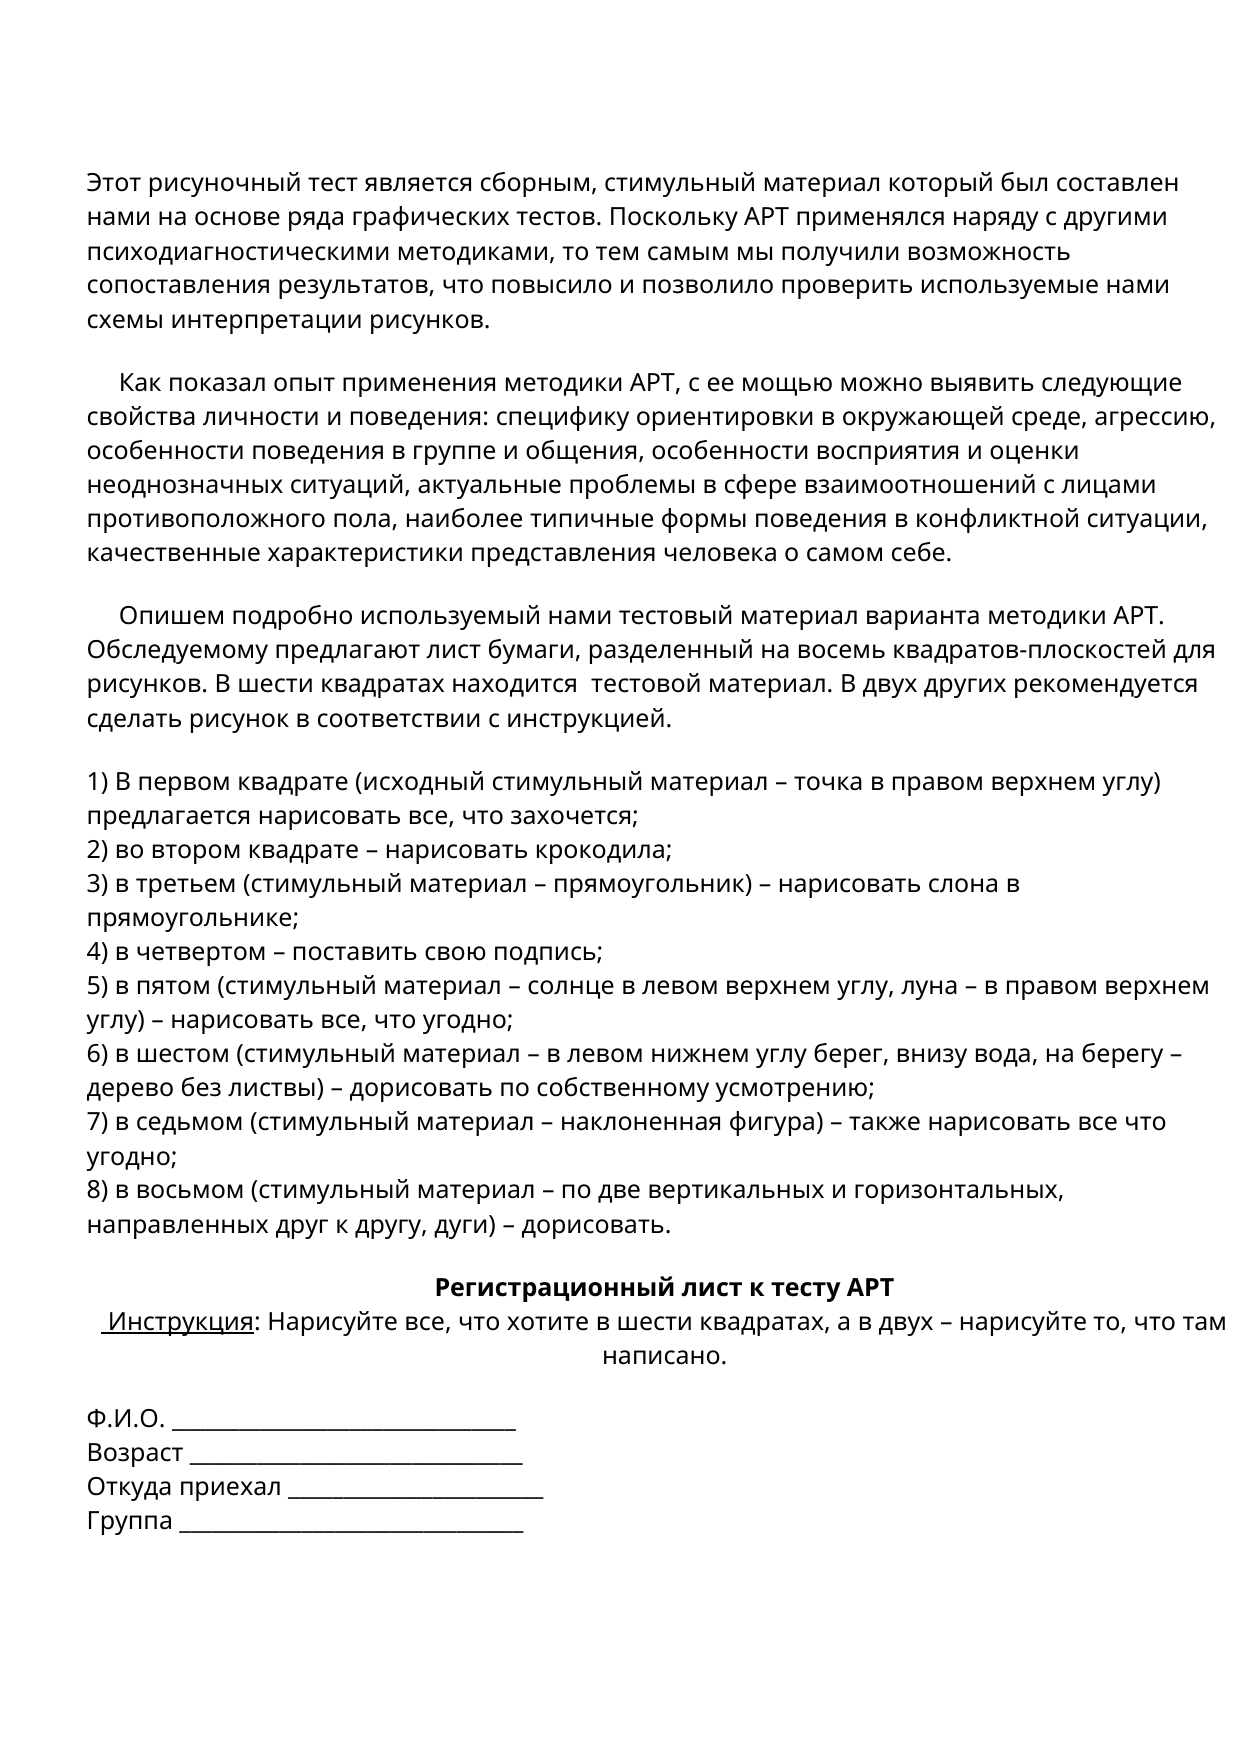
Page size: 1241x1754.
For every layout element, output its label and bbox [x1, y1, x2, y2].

table_header [40, 118, 1240, 1584]
